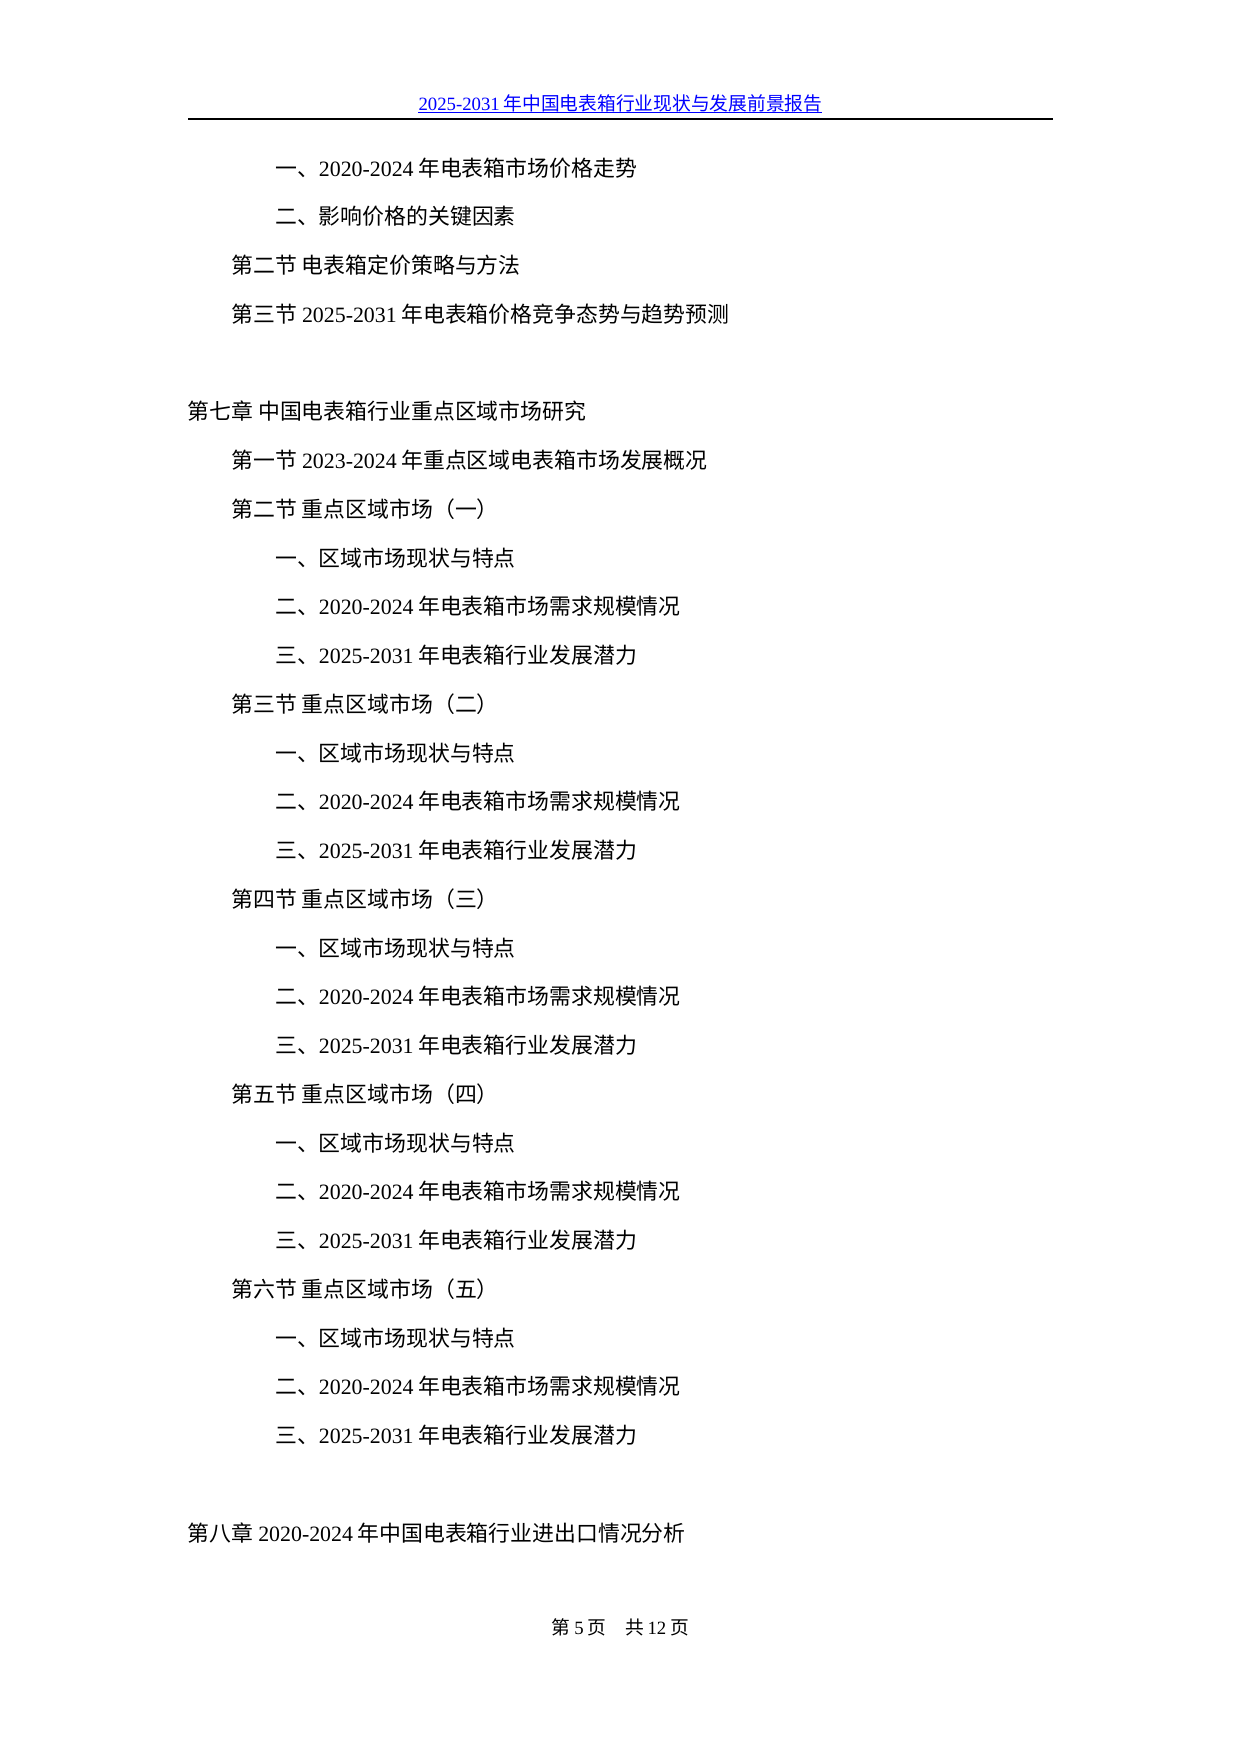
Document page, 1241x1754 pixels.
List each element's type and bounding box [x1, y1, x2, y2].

text [187, 150, 1053, 1548]
